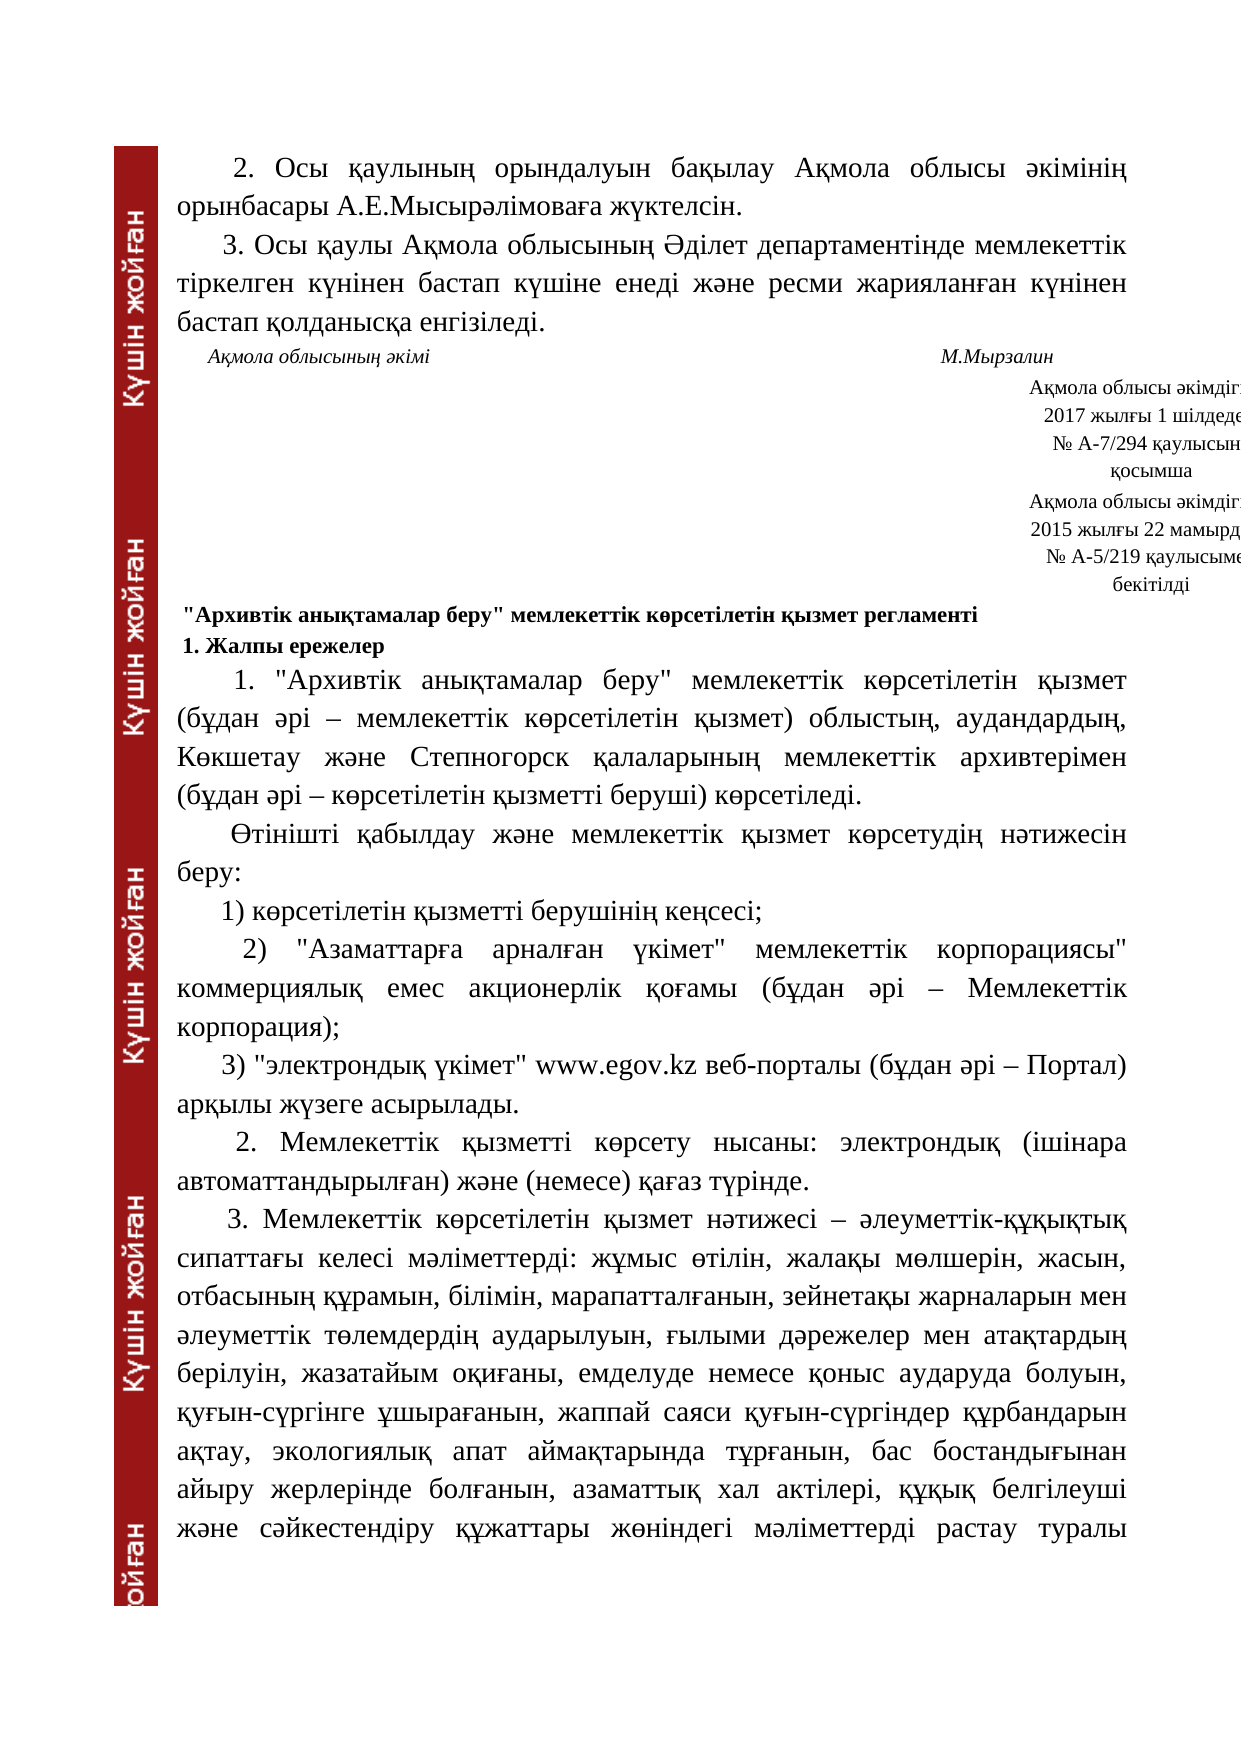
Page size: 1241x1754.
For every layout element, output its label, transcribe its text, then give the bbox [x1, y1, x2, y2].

table_cell Ақмола облысы әкімдігінің 2015 жылғы 22 мамырдағы № А-5/219 қаулысымен бекітілді [912, 488, 1240, 601]
text 1) көрсетілетін қызметті берушінің кеңсесі; [112, 893, 1128, 927]
text 3. Осы қаулы Ақмола облысының Әділет департаментінде мемлекеттік тіркелген күнінен бастап күшіне енеді және ресми жарияланған күнінен бастап қолданысқа енгізіледі. [112, 227, 1128, 338]
text 3) "электрондық үкiмет" www.egov.kz веб-порталы (бұдан әрi – Портал) арқылы жүзеге асырылады. [112, 1047, 1128, 1119]
picture [114, 222, 158, 227]
table_header М.Мырзалин [939, 343, 1240, 374]
picture [114, 1196, 158, 1201]
picture [114, 628, 158, 632]
text "Архивтік анықтамалар беру" мемлекеттік көрсетілетін қызмет регламенті [112, 601, 1128, 628]
text 2. Мемлекеттік қызметті көрсету нысаны: электрондық (ішінара автоматтандырылған) және (немесе) қағаз түрінде. [112, 1124, 1128, 1196]
table_cell [101, 488, 912, 601]
picture [114, 338, 158, 343]
picture [114, 1119, 158, 1124]
text 2) "Азаматтарға арналған үкімет" мемлекеттік корпорациясы" коммерциялық емес акционерлік қоғамы (бұдан әрі – Мемлекеттік корпорация); [112, 932, 1128, 1042]
picture [114, 888, 158, 893]
text 2. Осы қаулының орындалуын бақылау Ақмола облысы әкімінің орынбасары А.Е.Мысырәлімоваға жүктелсін. [112, 150, 1128, 222]
picture [114, 1042, 158, 1047]
picture [114, 927, 158, 932]
table_header Ақмола облысы әкімдігінің 2017 жылғы 1 шілдедегі № А-7/294 қаулысына қосымша [912, 374, 1240, 488]
table_header [101, 374, 912, 488]
text 1. "Архивтік анықтамалар беру" мемлекеттік көрсетілетін қызмет (бұдан әрі – мемлекеттік көрсетілетін қызмет) облыстың, аудандардың, Көкшетау және Степногорск қалаларының мемлекеттік архивтерімен (бұдан әрі – көрсетілетін қызметті беруші) көрсетіледі. [112, 662, 1128, 811]
table_header Ақмола облысының әкімі [101, 343, 939, 374]
text Өтінішті қабылдау және мемлекеттік қызмет көрсетудің нәтижесін беру: [112, 816, 1128, 888]
text 1. Жалпы ережелер [112, 632, 1128, 658]
picture [114, 658, 158, 662]
picture [114, 146, 158, 150]
picture [114, 1543, 158, 1606]
picture [114, 811, 158, 816]
